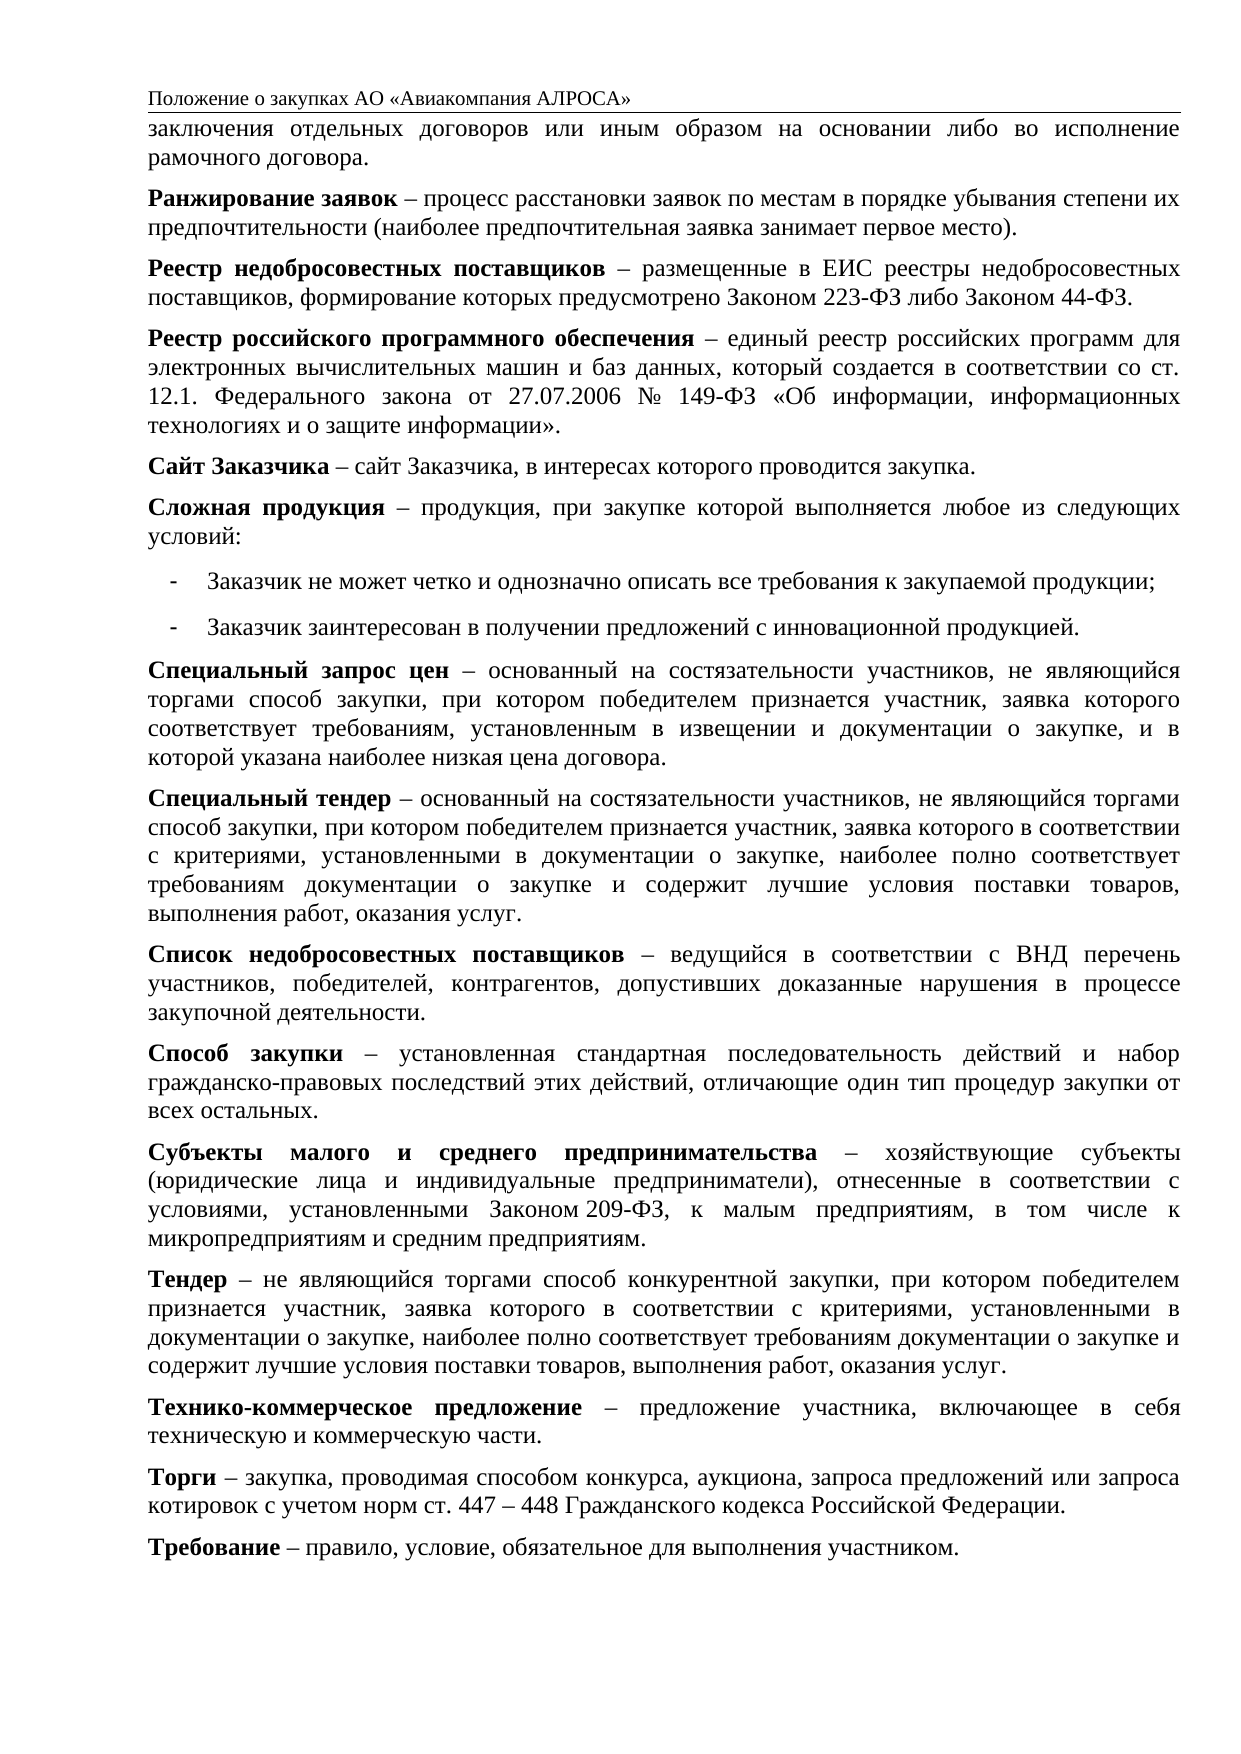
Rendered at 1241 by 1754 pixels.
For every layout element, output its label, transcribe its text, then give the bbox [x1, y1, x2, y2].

text Сложная продукция – продукция, при закупке которой выполняется любое из следующих условий: [148, 492, 1181, 550]
text Требование – правило, условие, обязательное для выполнения участником. [148, 1532, 1181, 1560]
text Реестр российского программного обеспечения – единый реестр российских программ для электронных вычислительных машин и баз данных, который создается в соответствии со ст. 12.1. Федерального закона от 27.07.2006 № 149-ФЗ «Об информации, информационных технологиях и о защите информации». [148, 323, 1181, 438]
text Реестр недобросовестных поставщиков – размещенные в ЕИС реестры недобросовестных поставщиков, формирование которых предусмотрено Законом 223-ФЗ либо Законом 44-ФЗ. [148, 253, 1181, 311]
list Заказчик не может четко и однозначно описать все требования к закупаемой продукции; [169, 562, 1181, 596]
text Список недобросовестных поставщиков – ведущийся в соответствии с ВНД перечень участников, победителей, контрагентов, допустивших доказанные нарушения в процессе закупочной деятельности. [148, 939, 1181, 1025]
text Торги – закупка, проводимая способом конкурса, аукциона, запроса предложений или запроса котировок с учетом норм ст. 447 – 448 Гражданского кодекса Российской Федерации. [148, 1462, 1181, 1519]
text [148, 113, 1181, 171]
text Сайт Заказчика – сайт Заказчика, в интересах которого проводится закупка. [148, 451, 1181, 480]
text Специальный тендер – основанный на состязательности участников, не являющийся торгами способ закупки, при котором победителем признается участник, заявка которого в соответствии с критериями, установленными в документации о закупке, наиболее полно соответствует требованиям документации о закупке и содержит лучшие условия поставки товаров, выполнения работ, оказания услуг. [148, 783, 1181, 927]
list Заказчик заинтересован в получении предложений с инновационной продукцией. [169, 609, 1181, 643]
text Специальный запрос цен – основанный на состязательности участников, не являющийся торгами способ закупки, при котором победителем признается участник, заявка которого соответствует требованиям, установленным в извещении и документации о закупке, и в которой указана наиболее низкая цена договора. [148, 655, 1181, 770]
text Способ закупки – установленная стандартная последовательность действий и набор гражданско-правовых последствий этих действий, отличающие один тип процедур закупки от всех остальных. [148, 1038, 1181, 1124]
text Тендер – не являющийся торгами способ конкурентной закупки, при котором победителем признается участник, заявка которого в соответствии с критериями, установленными в документации о закупке, наиболее полно соответствует требованиям документации о закупке и содержит лучшие условия поставки товаров, выполнения работ, оказания услуг. [148, 1264, 1181, 1379]
text Ранжирование заявок – процесс расстановки заявок по местам в порядке убывания степени их предпочтительности (наиболее предпочтительная заявка занимает первое место). [148, 183, 1181, 241]
text Технико-коммерческое предложение – предложение участника, включающее в себя техническую и коммерческую части. [148, 1392, 1181, 1449]
text Субъекты малого и среднего предпринимательства – хозяйствующие субъекты (юридические лица и индивидуальные предприниматели), отнесенные в соответствии с условиями, установленными Законом 209-ФЗ, к малым предприятиям, в том числе к микропредприятиям и средним предприятиям. [148, 1137, 1181, 1252]
